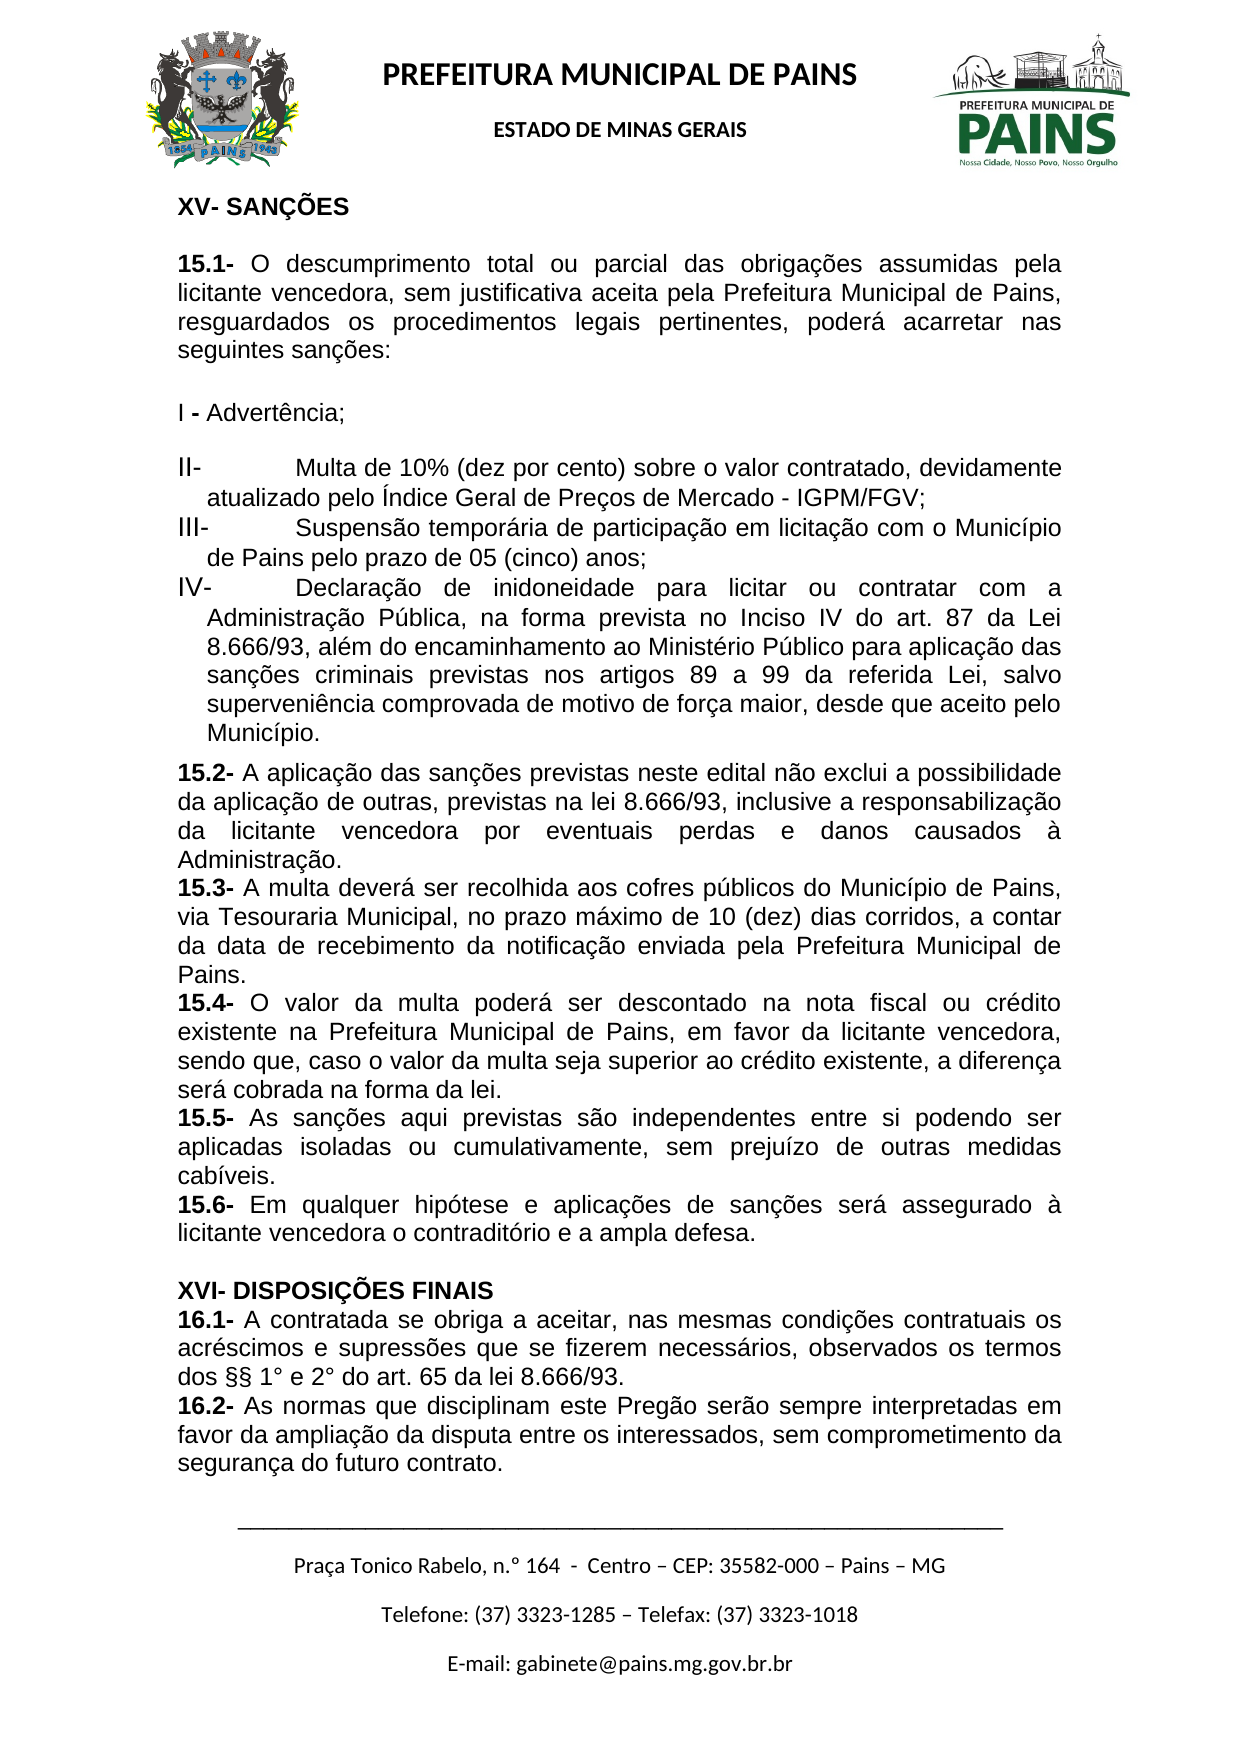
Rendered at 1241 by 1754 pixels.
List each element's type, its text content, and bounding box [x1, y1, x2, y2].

picture [929, 28, 1143, 176]
text I - Advertência; [177, 398, 1063, 426]
text 16.2- As normas que disciplinam este Pregão serão sempre interpretadas em favor da ampliação da disputa entre os interessados, sem comprometimento da segurança do futuro contrato. [177, 1391, 1063, 1477]
list Multa de 10% (dez por cento) sobre o valor contratado, devidamente atualizado pelo Índice Geral de Preços de Mercado - IGPM/FGV; [177, 451, 1063, 511]
list Declaração de inidoneidade para licitar ou contratar com a Administração Pública, na forma prevista no Inciso IV do art. 87 da Lei 8.666/93, além do encaminhamento ao Ministério Público para aplicação das sanções criminais previstas nos artigos 89 a 99 da referida Lei, salvo superveniência comprovada de motivo de força maior, desde que aceito pelo Município. [177, 571, 1063, 746]
text 15.5- As sanções aqui previstas são independentes entre si podendo ser aplicadas isoladas ou cumulativamente, sem prejuízo de outras medidas cabíveis. [177, 1103, 1063, 1190]
text XV- SANÇÕES [177, 192, 1063, 220]
text XVI- DISPOSIÇÕES FINAIS [177, 1276, 1063, 1305]
text 15.6- Em qualquer hipótese e aplicações de sanções será assegurado à licitante vencedora o contraditório e a ampla defesa. [177, 1190, 1063, 1247]
text 15.2- A aplicação das sanções previstas neste edital não exclui a possibilidade da aplicação de outras, previstas na lei 8.666/93, inclusive a responsabilização da licitante vencedora por eventuais perdas e danos causados à Administração. [177, 758, 1063, 873]
text 15.4- O valor da multa poderá ser descontado na nota fiscal ou crédito existente na Prefeitura Municipal de Pains, em favor da licitante vencedora, sendo que, caso o valor da multa seja superior ao crédito existente, a diferença será cobrada na forma da lei. [177, 988, 1063, 1103]
text 15.3- A multa deverá ser recolhida aos cofres públicos do Município de Pains, via Tesouraria Municipal, no prazo máximo de 10 (dez) dias corridos, a contar da data de recebimento da notificação enviada pela Prefeitura Municipal de Pains. [177, 873, 1063, 988]
list Suspensão temporária de participação em licitação com o Município de Pains pelo prazo de 05 (cinco) anos; [177, 511, 1063, 571]
text 16.1- A contratada se obriga a aceitar, nas mesmas condições contratuais os acréscimos e supressões que se fizerem necessários, observados os termos dos §§ 1° e 2° do art. 65 da lei 8.666/93. [177, 1305, 1063, 1391]
text 15.1- O descumprimento total ou parcial das obrigações assumidas pela licitante vencedora, sem justificativa aceita pela Prefeitura Municipal de Pains, resguardados os procedimentos legais pertinentes, poderá acarretar nas seguintes sanções: [177, 249, 1063, 364]
